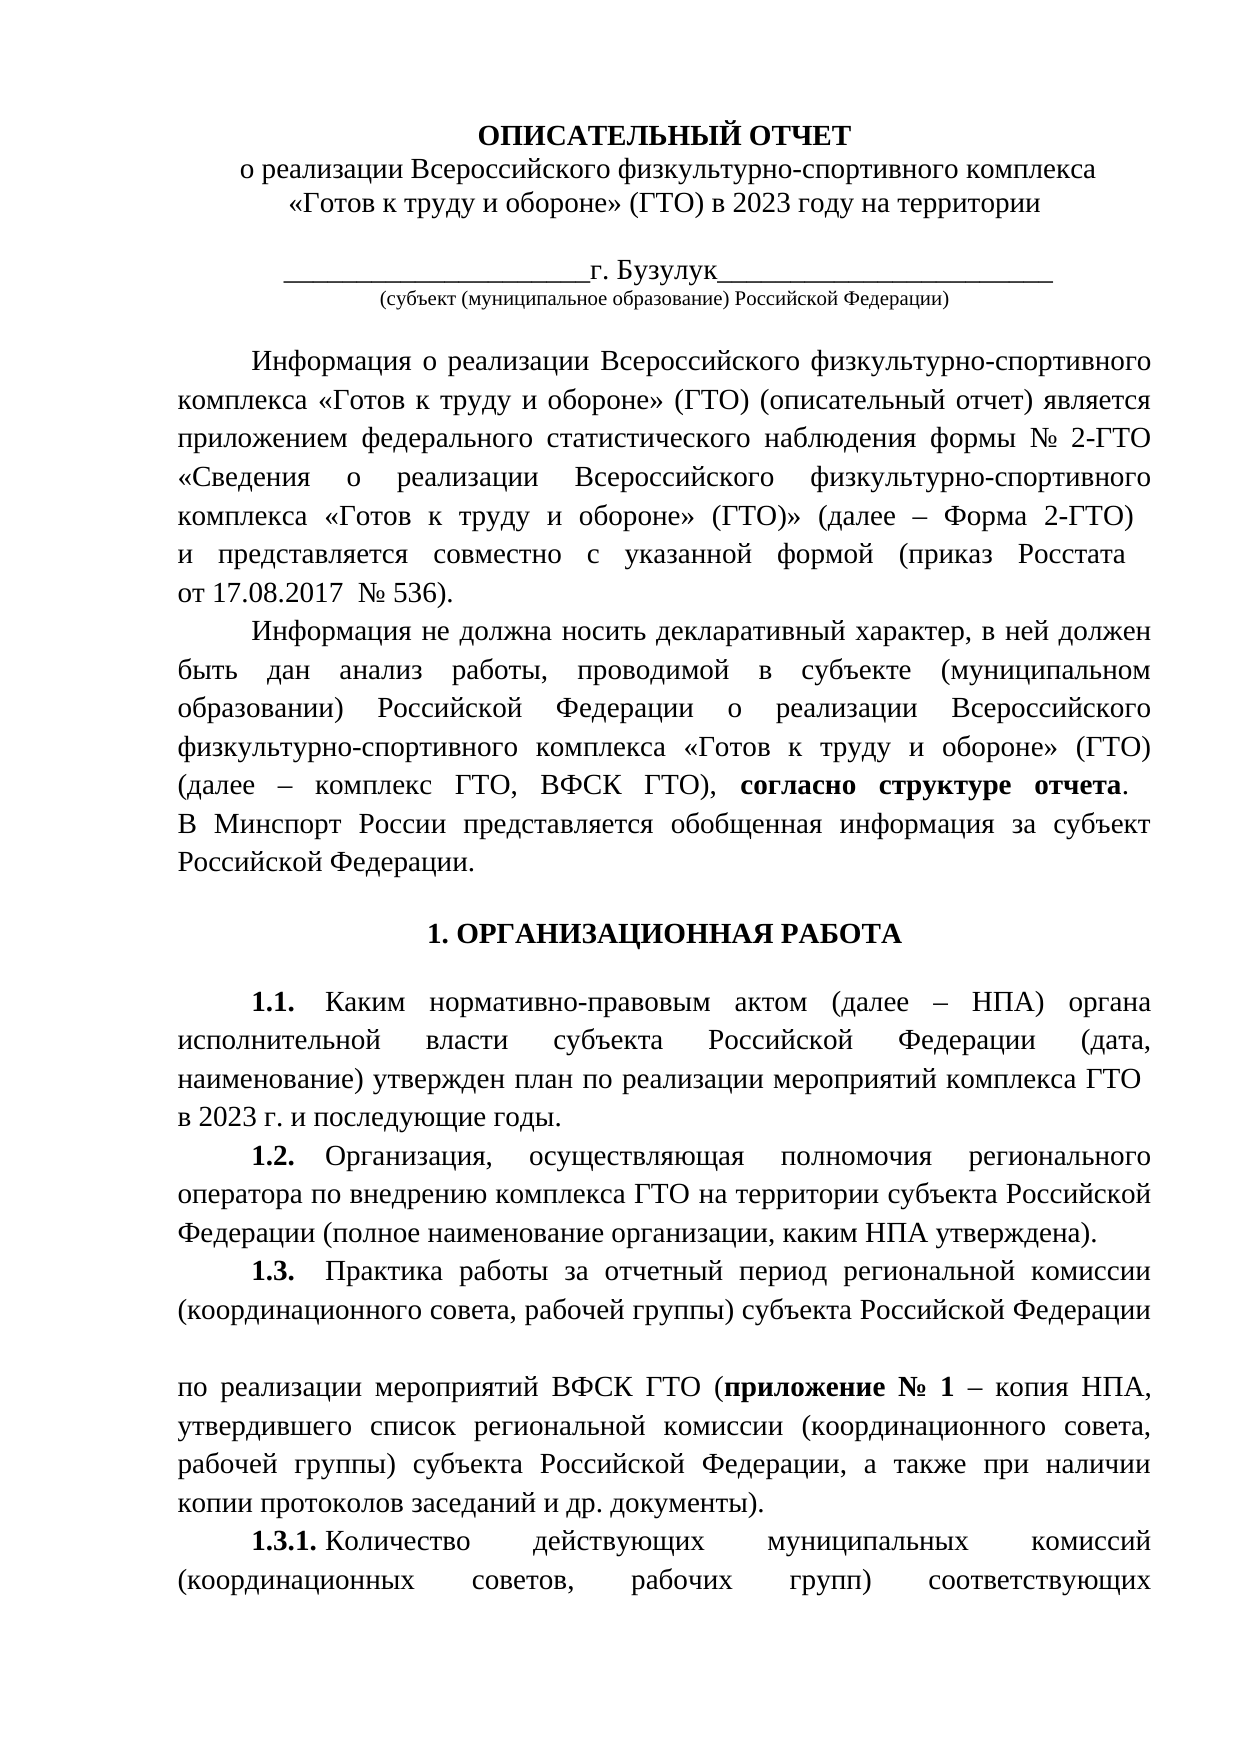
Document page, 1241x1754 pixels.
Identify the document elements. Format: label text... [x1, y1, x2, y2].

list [177, 1523, 1152, 1595]
subtitle ОПИСАТЕЛЬНЫЙ ОТЧЕТ [177, 118, 1152, 152]
text _____________________г. Бузулук_______________________ [177, 252, 1152, 286]
text о реализации Всероссийского физкультурно-спортивного комплекса [177, 152, 1152, 185]
text Информация о реализации Всероссийского физкультурно-спортивного комплекса «Готов к труду и обороне» (ГТО) (описательный отчет) является приложением федерального статистического наблюдения формы № 2-ГТО «Сведения о реализации Всероссийского физкультурно-спортивного комплекса «Готов к труду и обороне» (ГТО)» (далее – Форма 2-ГТО) и представляется совместно с указанной формой (приказ Росстата от 17.08.2017 № 536). [177, 343, 1152, 608]
list Организация, осуществляющая полномочия регионального оператора по внедрению комплекса ГТО на территории субъекта Российской Федерации (полное наименование организации, каким НПА утверждена). [177, 1138, 1152, 1248]
text Информация не должна носить декларативный характер, в ней должен быть дан анализ работы, проводимой в субъекте (муниципальном образовании) Российской Федерации о реализации Всероссийского физкультурно-спортивного комплекса «Готов к труду и обороне» (ГТО) (далее – комплекс ГТО, ВФСК ГТО), согласно структуре отчета. В Минспорт России представляется обобщенная информация за субъект Российской Федерации. [177, 613, 1152, 878]
text (субъект (муниципальное образование) Российской Федерации) [177, 286, 1152, 310]
text «Готов к труду и обороне» (ГТО) в 2023 году на территории [177, 185, 1152, 219]
text 1. ОРГАНИЗАЦИОННАЯ РАБОТА [177, 917, 1152, 950]
list Практика работы за отчетный период региональной комиссии (координационного совета, рабочей группы) субъекта Российской Федерации по реализации мероприятий ВФСК ГТО (приложение № 1 – копия НПА, утвердившего список региональной комиссии (координационного совета, рабочей группы) субъекта Российской Федерации, а также при наличии копии протоколов заседаний и др. документы). [177, 1253, 1152, 1518]
list Каким нормативно-правовым актом (далее – НПА) органа исполнительной власти субъекта Российской Федерации (дата, наименование) утвержден план по реализации мероприятий комплекса ГТО в 2023 г. и последующие годы. [177, 984, 1152, 1133]
